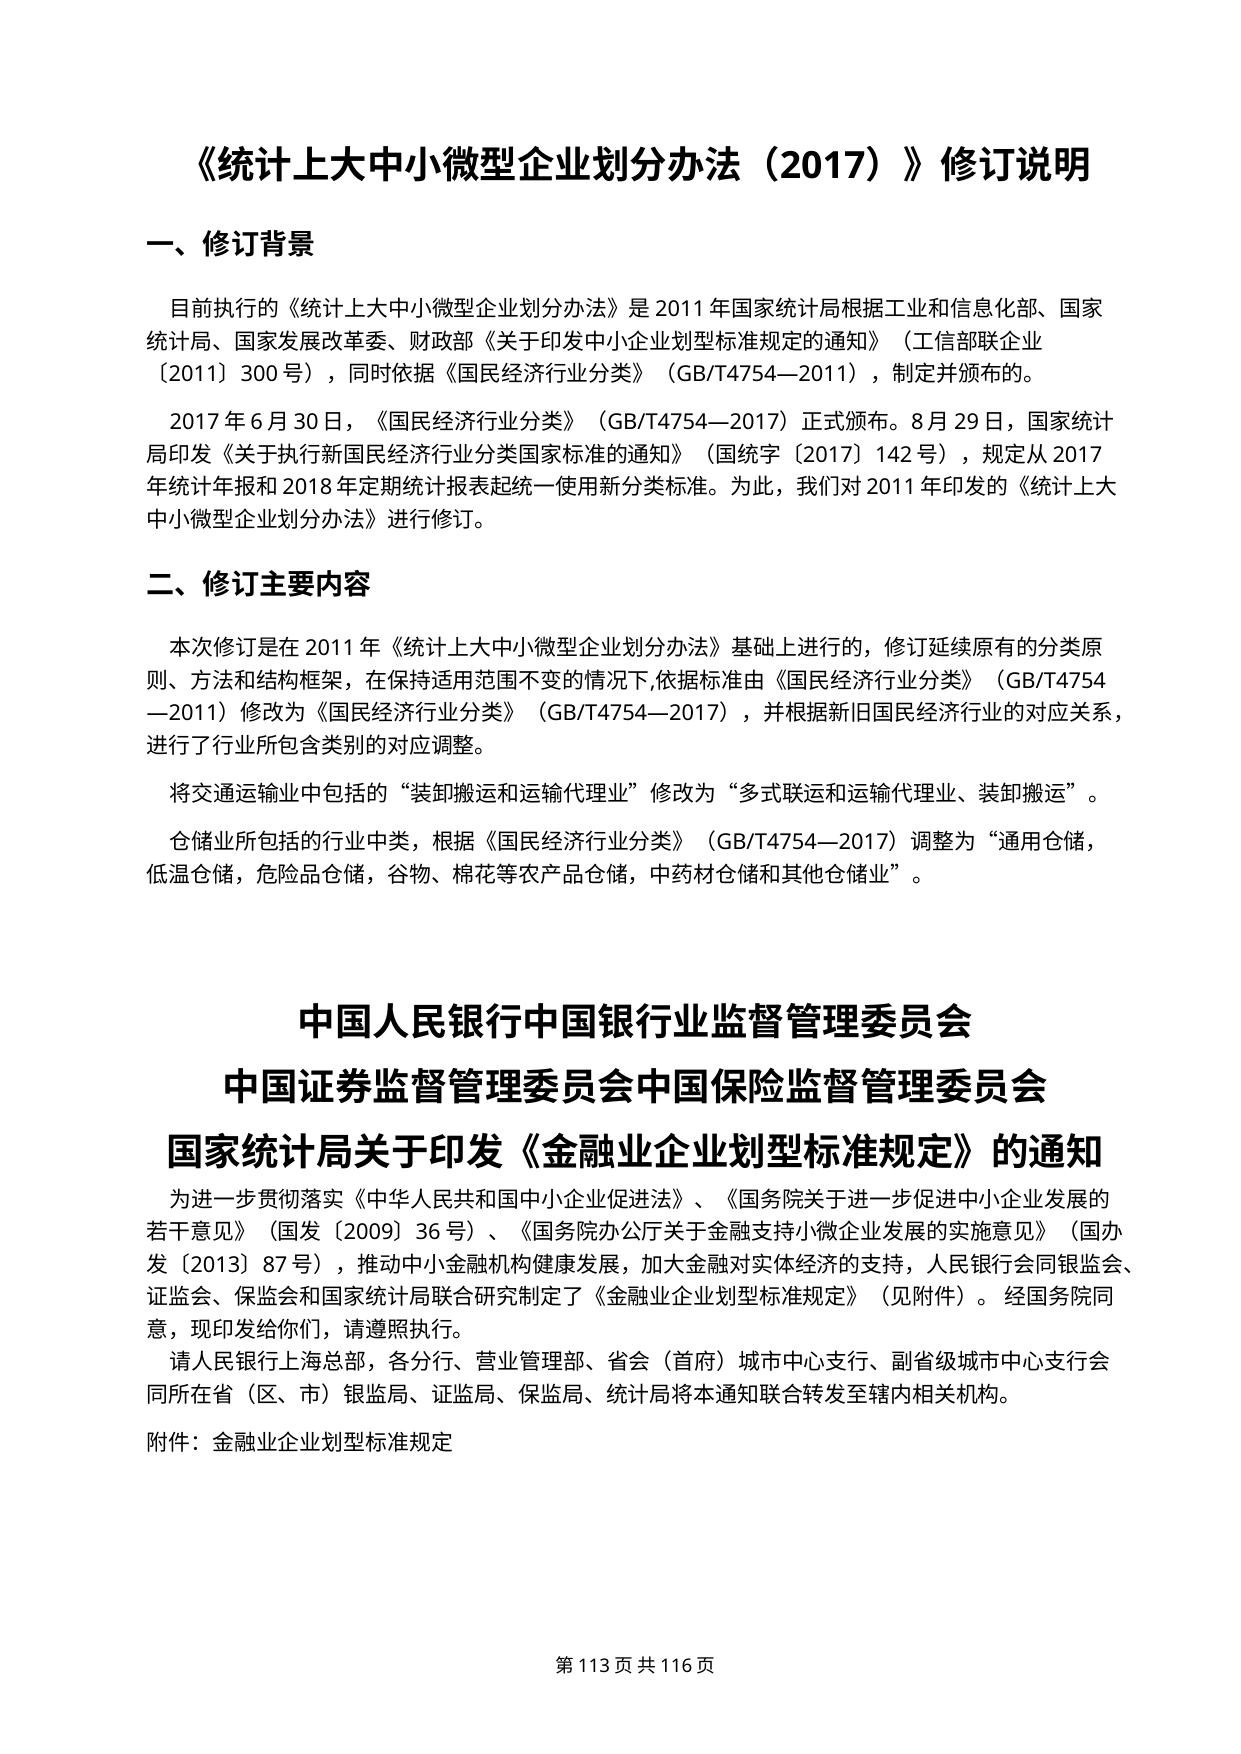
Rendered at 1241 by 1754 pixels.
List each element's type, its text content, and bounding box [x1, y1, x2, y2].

text 目前执行的《统计上大中小微型企业划分办法》是2011年国家统计局根据工业和信息化部、国家统计局、国家发展改革委、财政部《关于印发中小企业划型标准规定的通知》（工信部联企业〔2011〕300号），同时依据《国民经济行业分类》（GB/T4754—2011），制定并颁布的。 [146, 291, 1123, 388]
text 附件：金融业企业划型标准规定 [146, 1424, 1123, 1457]
text 请人民银行上海总部，各分行、营业管理部、省会（首府）城市中心支行、副省级城市中心支行会同所在省（区、市）银监局、证监局、保监局、统计局将本通知联合转发至辖内相关机构。 [146, 1344, 1123, 1409]
text 二、修订主要内容 [146, 549, 1123, 614]
text 《统计上大中小微型企业划分办法（2017）》修订说明 [146, 129, 1123, 194]
text 为进一步贯彻落实《中华人民共和国中小企业促进法》、《国务院关于进一步促进中小企业发展的若干意见》（国发〔2009〕36号）、《国务院办公厅关于金融支持小微企业发展的实施意见》（国办发〔2013〕87号），推动中小金融机构健康发展，加大金融对实体经济的支持，人民银行会同银监会、证监会、保监会和国家统计局联合研究制定了《金融业企业划型标准规定》（见附件）。 经国务院同意，现印发给你们，请遵照执行。 [146, 1181, 1123, 1344]
text 2017年6月30日，《国民经济行业分类》（GB/T4754—2017）正式颁布。8月29日，国家统计局印发《关于执行新国民经济行业分类国家标准的通知》（国统字〔2017〕142号），规定从2017年统计年报和2018年定期统计报表起统一使用新分类标准。为此，我们对2011年印发的《统计上大中小微型企业划分办法》进行修订。 [146, 404, 1123, 534]
text 中国人民银行中国银行业监督管理委员会 [146, 986, 1123, 1051]
text 本次修订是在2011年《统计上大中小微型企业划分办法》基础上进行的，修订延续原有的分类原则、方法和结构框架，在保持适用范围不变的情况下,依据标准由《国民经济行业分类》（GB/T4754—2011）修改为《国民经济行业分类》（GB/T4754—2017），并根据新旧国民经济行业的对应关系，进行了行业所包含类别的对应调整。 [146, 630, 1123, 760]
text 一、修订背景 [146, 210, 1123, 275]
text 将交通运输业中包括的“装卸搬运和运输代理业”修改为“多式联运和运输代理业、装卸搬运”。 [146, 776, 1123, 808]
text 中国证券监督管理委员会中国保险监督管理委员会 [146, 1051, 1123, 1116]
text 国家统计局关于印发《金融业企业划型标准规定》的通知 [146, 1116, 1123, 1181]
text 仓储业所包括的行业中类，根据《国民经济行业分类》（GB/T4754—2017）调整为“通用仓储，低温仓储，危险品仓储，谷物、棉花等农产品仓储，中药材仓储和其他仓储业”。 [146, 824, 1123, 889]
